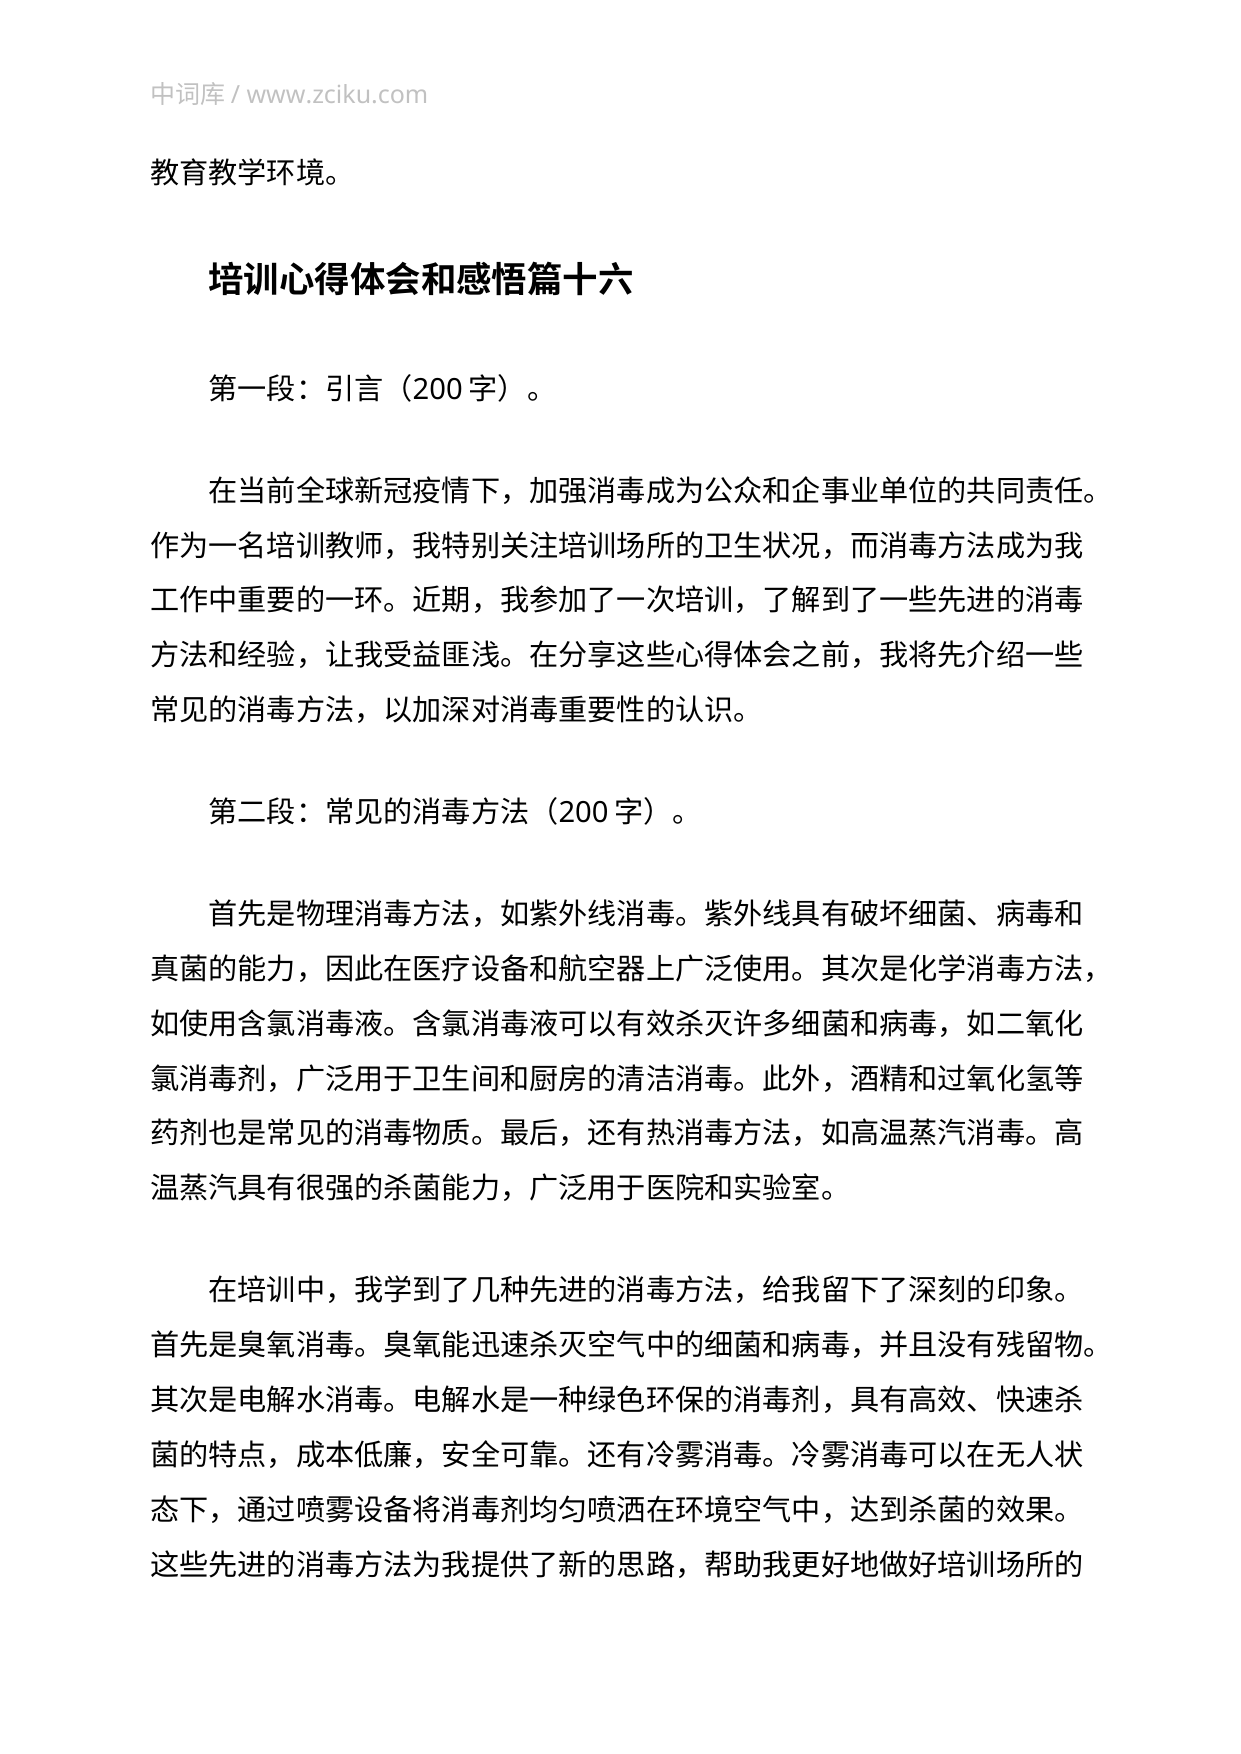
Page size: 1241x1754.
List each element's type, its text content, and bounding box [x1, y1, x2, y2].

text 在当前全球新冠疫情下，加强消毒成为公众和企事业单位的共同责任。作为一名培训教师，我特别关注培训场所的卫生状况，而消毒方法成为我工作中重要的一环。近期，我参加了一次培训，了解到了一些先进的消毒方法和经验，让我受益匪浅。在分享这些心得体会之前，我将先介绍一些常见的消毒方法，以加深对消毒重要性的认识。 [150, 467, 1090, 729]
text 培训心得体会和感悟篇十六 [150, 252, 1090, 303]
text 第一段：引言（200字）。 [150, 365, 1090, 408]
text 首先是物理消毒方法，如紫外线消毒。紫外线具有破坏细菌、病毒和真菌的能力，因此在医疗设备和航空器上广泛使用。其次是化学消毒方法，如使用含氯消毒液。含氯消毒液可以有效杀灭许多细菌和病毒，如二氧化氯消毒剂，广泛用于卫生间和厨房的清洁消毒。此外，酒精和过氧化氢等药剂也是常见的消毒物质。最后，还有热消毒方法，如高温蒸汽消毒。高温蒸汽具有很强的杀菌能力，广泛用于医院和实验室。 [150, 891, 1090, 1207]
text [150, 1267, 1090, 1583]
text 第二段：常见的消毒方法（200字）。 [150, 788, 1090, 831]
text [150, 150, 1090, 192]
